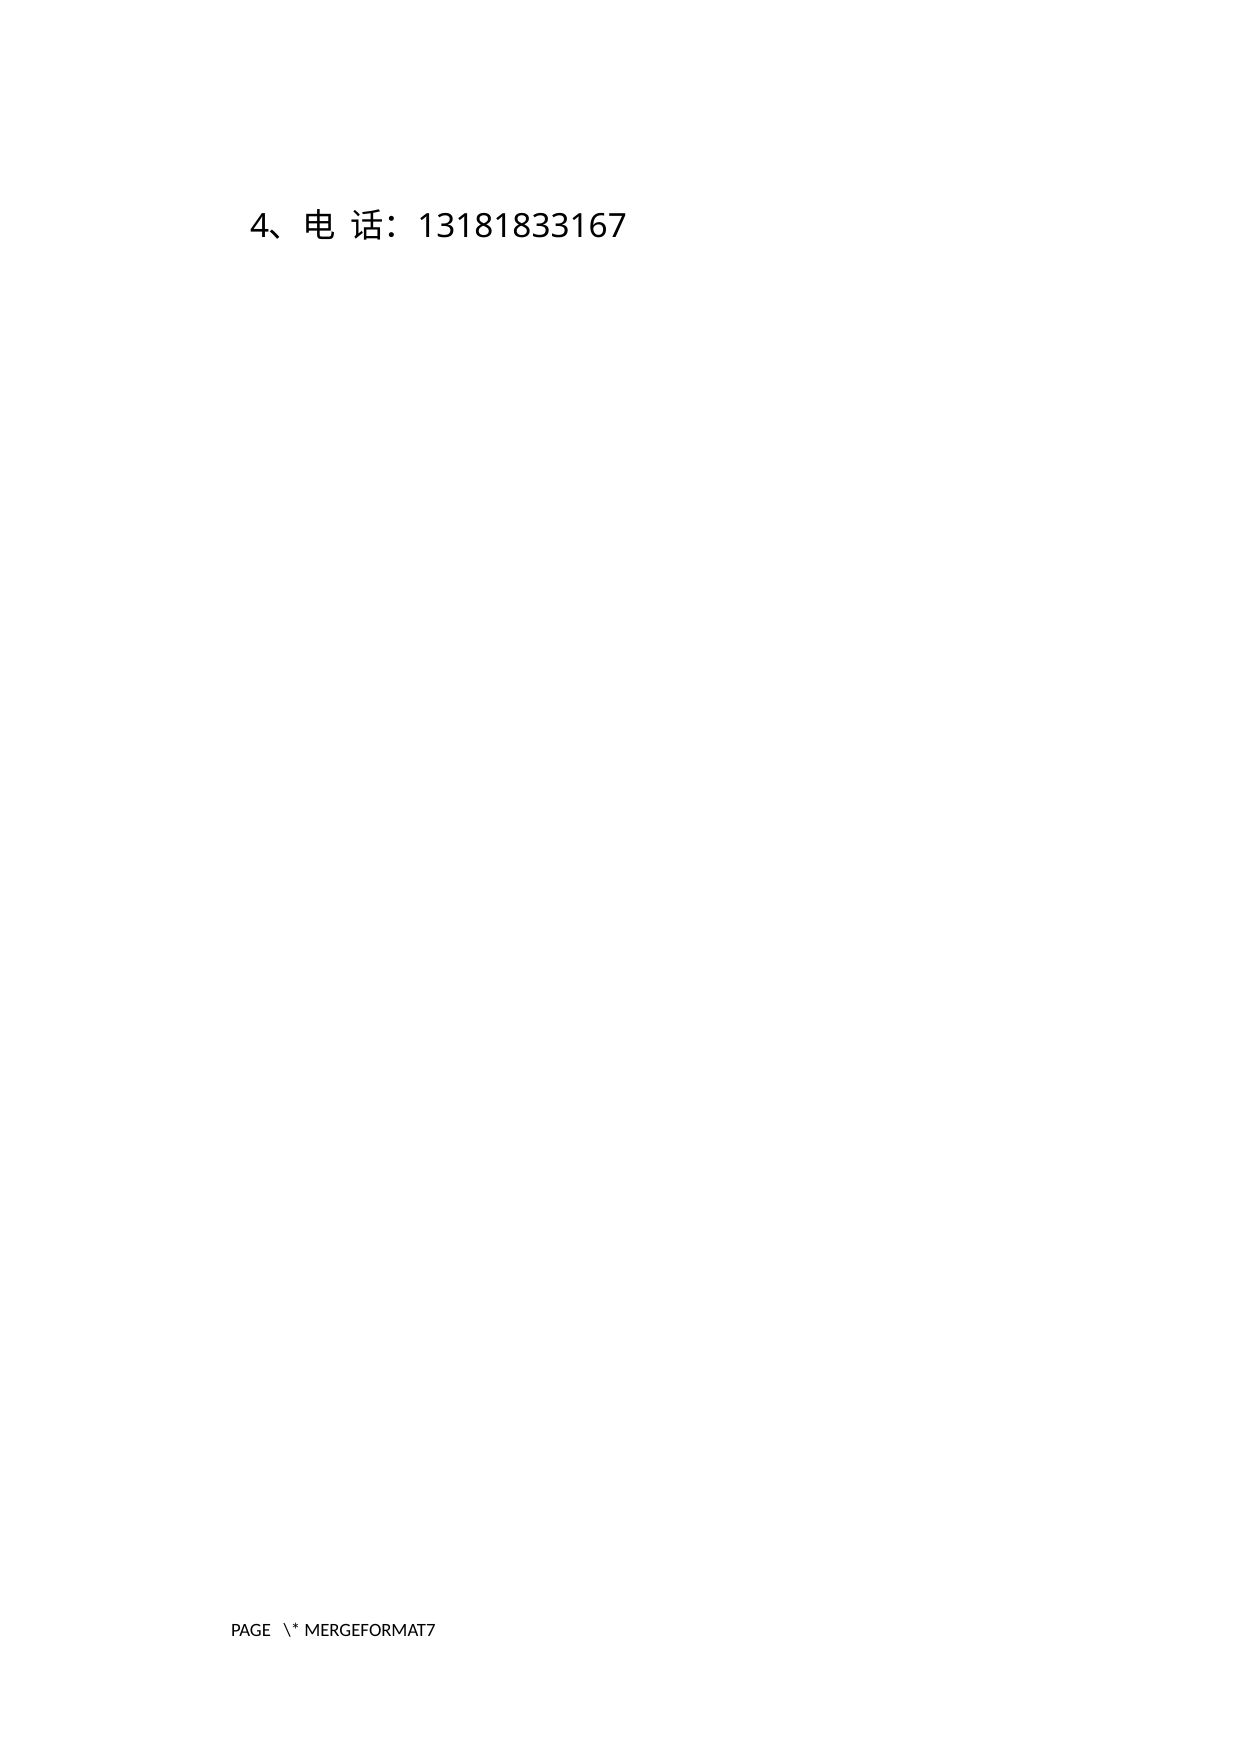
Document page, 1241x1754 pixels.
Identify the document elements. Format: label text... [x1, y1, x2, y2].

text 4、电 话：13181833167 [183, 190, 1057, 256]
